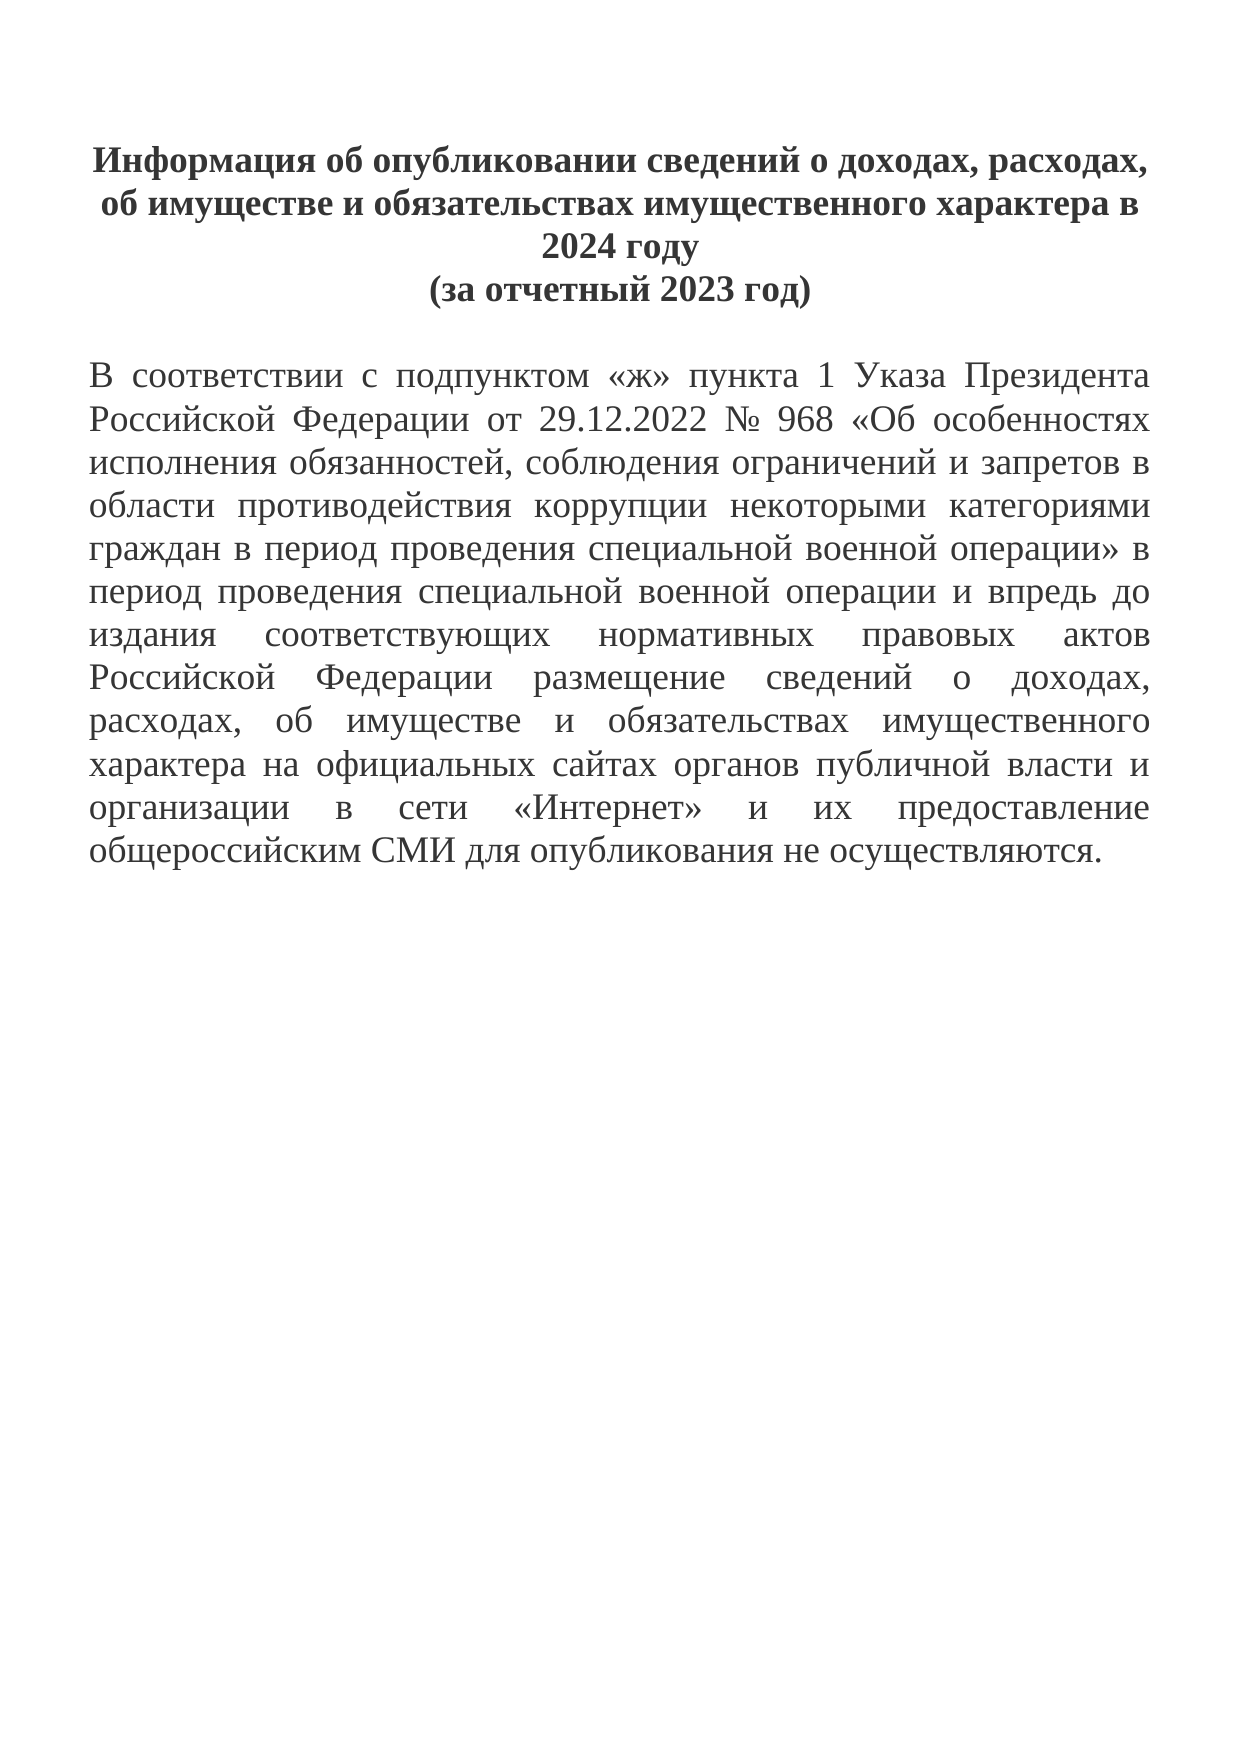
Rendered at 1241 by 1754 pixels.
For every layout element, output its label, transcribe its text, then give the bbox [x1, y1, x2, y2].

text (за отчетный 2023 год) [89, 267, 1152, 310]
text Информация об опубликовании сведений о доходах, расходах, об имуществе и обязательствах имущественного характера в 2024 году [89, 137, 1152, 267]
text В соответствии с подпунктом «ж» пункта 1 Указа Президента Российской Федерации от 29.12.2022 № 968 «Об особенностях исполнения обязанностей, соблюдения ограничений и запретов в области противодействия коррупции некоторыми категориями граждан в период проведения специальной военной операции» в период проведения специальной военной операции и впредь до издания соответствующих нормативных правовых актов Российской Федерации размещение сведений о доходах, расходах, об имуществе и обязательствах имущественного характера на официальных сайтах органов публичной власти и организации в сети «Интернет» и их предоставление общероссийским СМИ для опубликования не осуществляются. [89, 353, 1152, 870]
